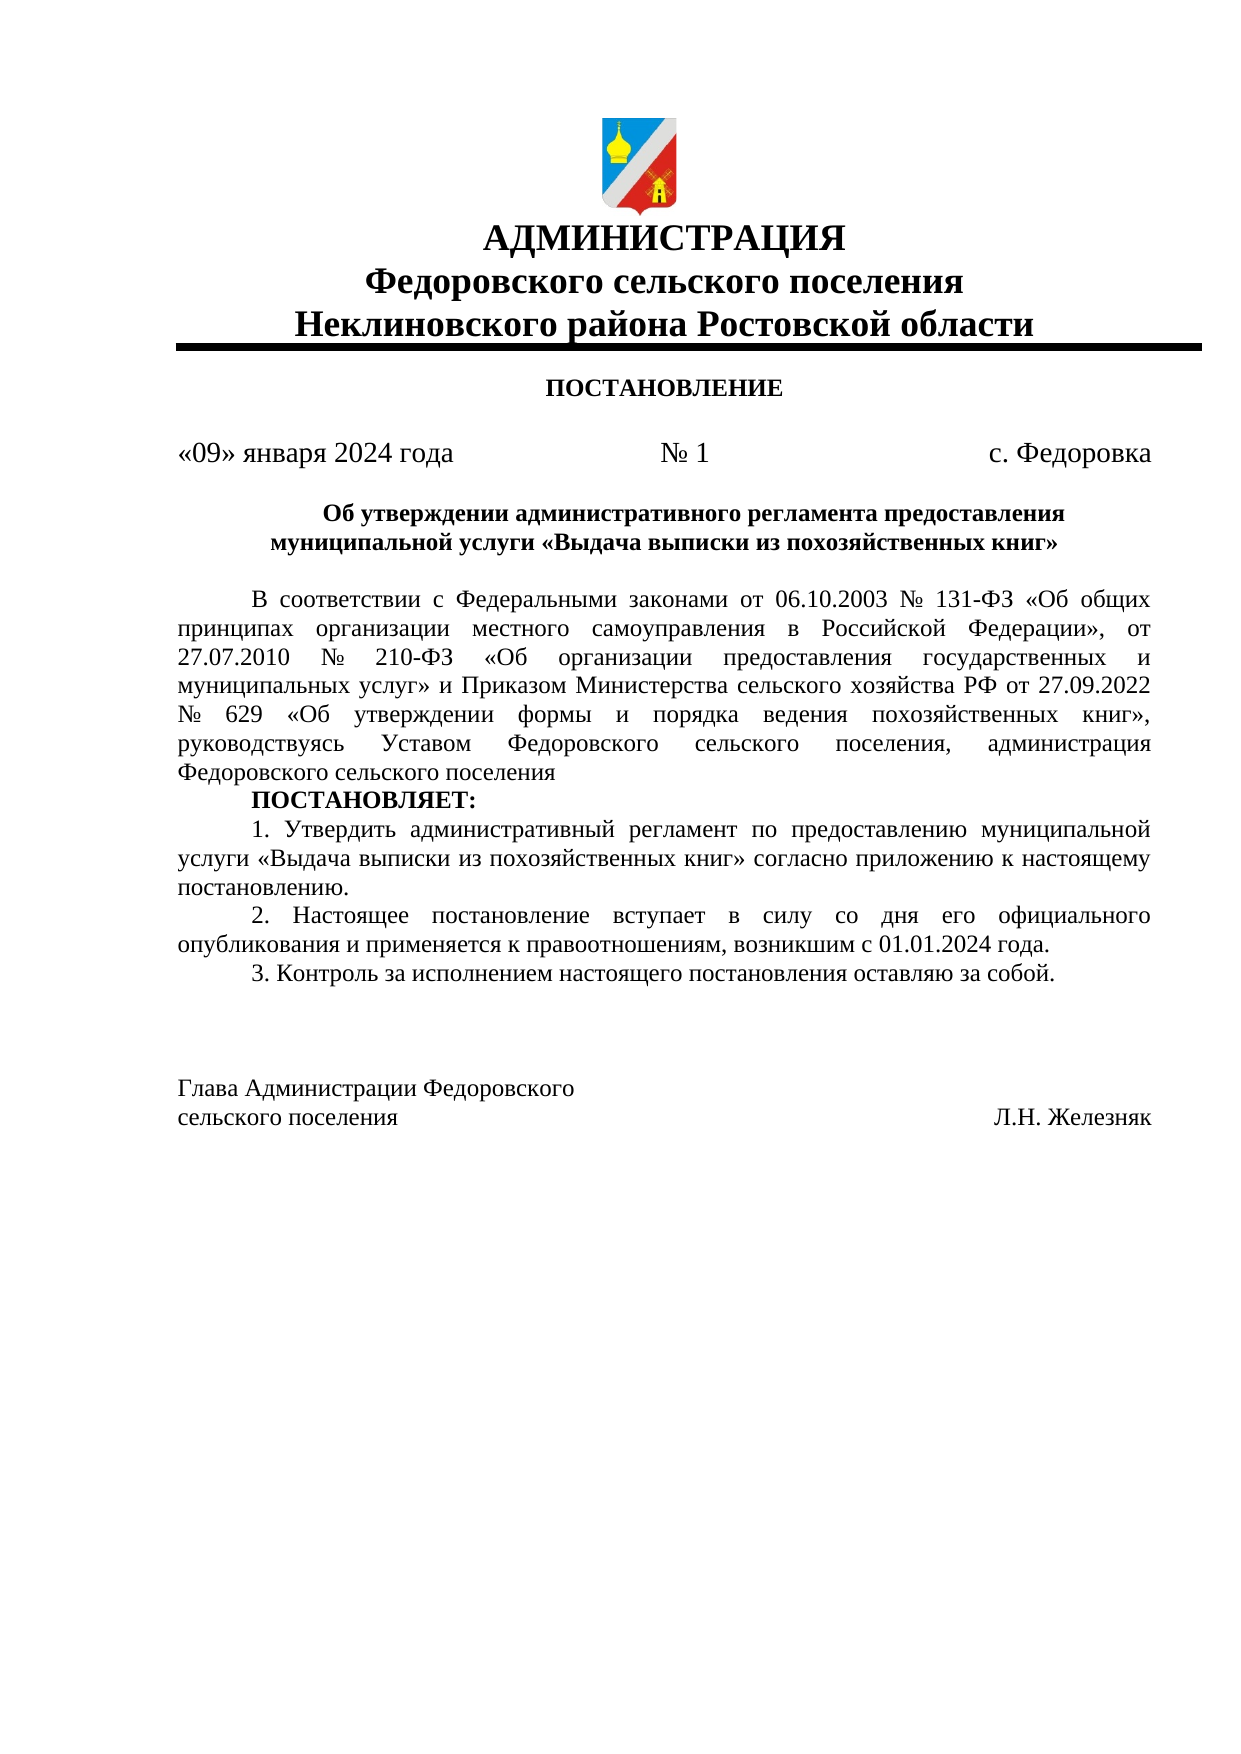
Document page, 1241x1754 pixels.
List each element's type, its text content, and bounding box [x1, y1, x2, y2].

text АДМИНИСТРАЦИЯ [177, 215, 1152, 258]
table_header № 1 [579, 436, 791, 469]
text В соответствии с Федеральными законами от 06.10.2003 № 131-ФЗ «Об общих принципах организации местного самоуправления в Российской Федерации», от 27.07.2010 № 210-ФЗ «Об организации предоставления государственных и муниципальных услуг» и Приказом Министерства сельского хозяйства РФ от 27.09.2022 № 629 «Об утверждении формы и порядка ведения похозяйственных книг», руководствуясь Уставом Федоровского сельского поселения, администрация Федоровского сельского поселения [177, 584, 1152, 785]
table_header Глава Администрации Федоровского сельского поселения [166, 1073, 599, 1130]
text 1. Утвердить административный регламент по предоставлению муниципальной услуги «Выдача выписки из похозяйственных книг» согласно приложению к настоящему постановлению. [177, 814, 1152, 900]
picture [602, 118, 677, 216]
text Об утверждении административного регламента предоставления муниципальной услуги «Выдача выписки из похозяйственных книг» [177, 498, 1152, 555]
table_header с. Федоровка [791, 436, 1163, 469]
text ПОСТАНОВЛЯЕТ: [177, 785, 1152, 814]
table_header «09» января 2024 года [177, 436, 578, 469]
text 3. Контроль за исполнением настоящего постановления оставляю за собой. [177, 958, 1152, 987]
text Федоровского сельского поселения [177, 258, 1152, 301]
text 2. Настоящее постановление вступает в силу со дня его официального опубликования и применяется к правоотношениям, возникшим с 01.01.2024 года. [177, 900, 1152, 958]
text ПОСТАНОВЛЕНИЕ [177, 373, 1152, 402]
table_header Л.Н. Железняк [599, 1073, 1163, 1130]
text Неклиновского района Ростовской области [177, 301, 1152, 343]
